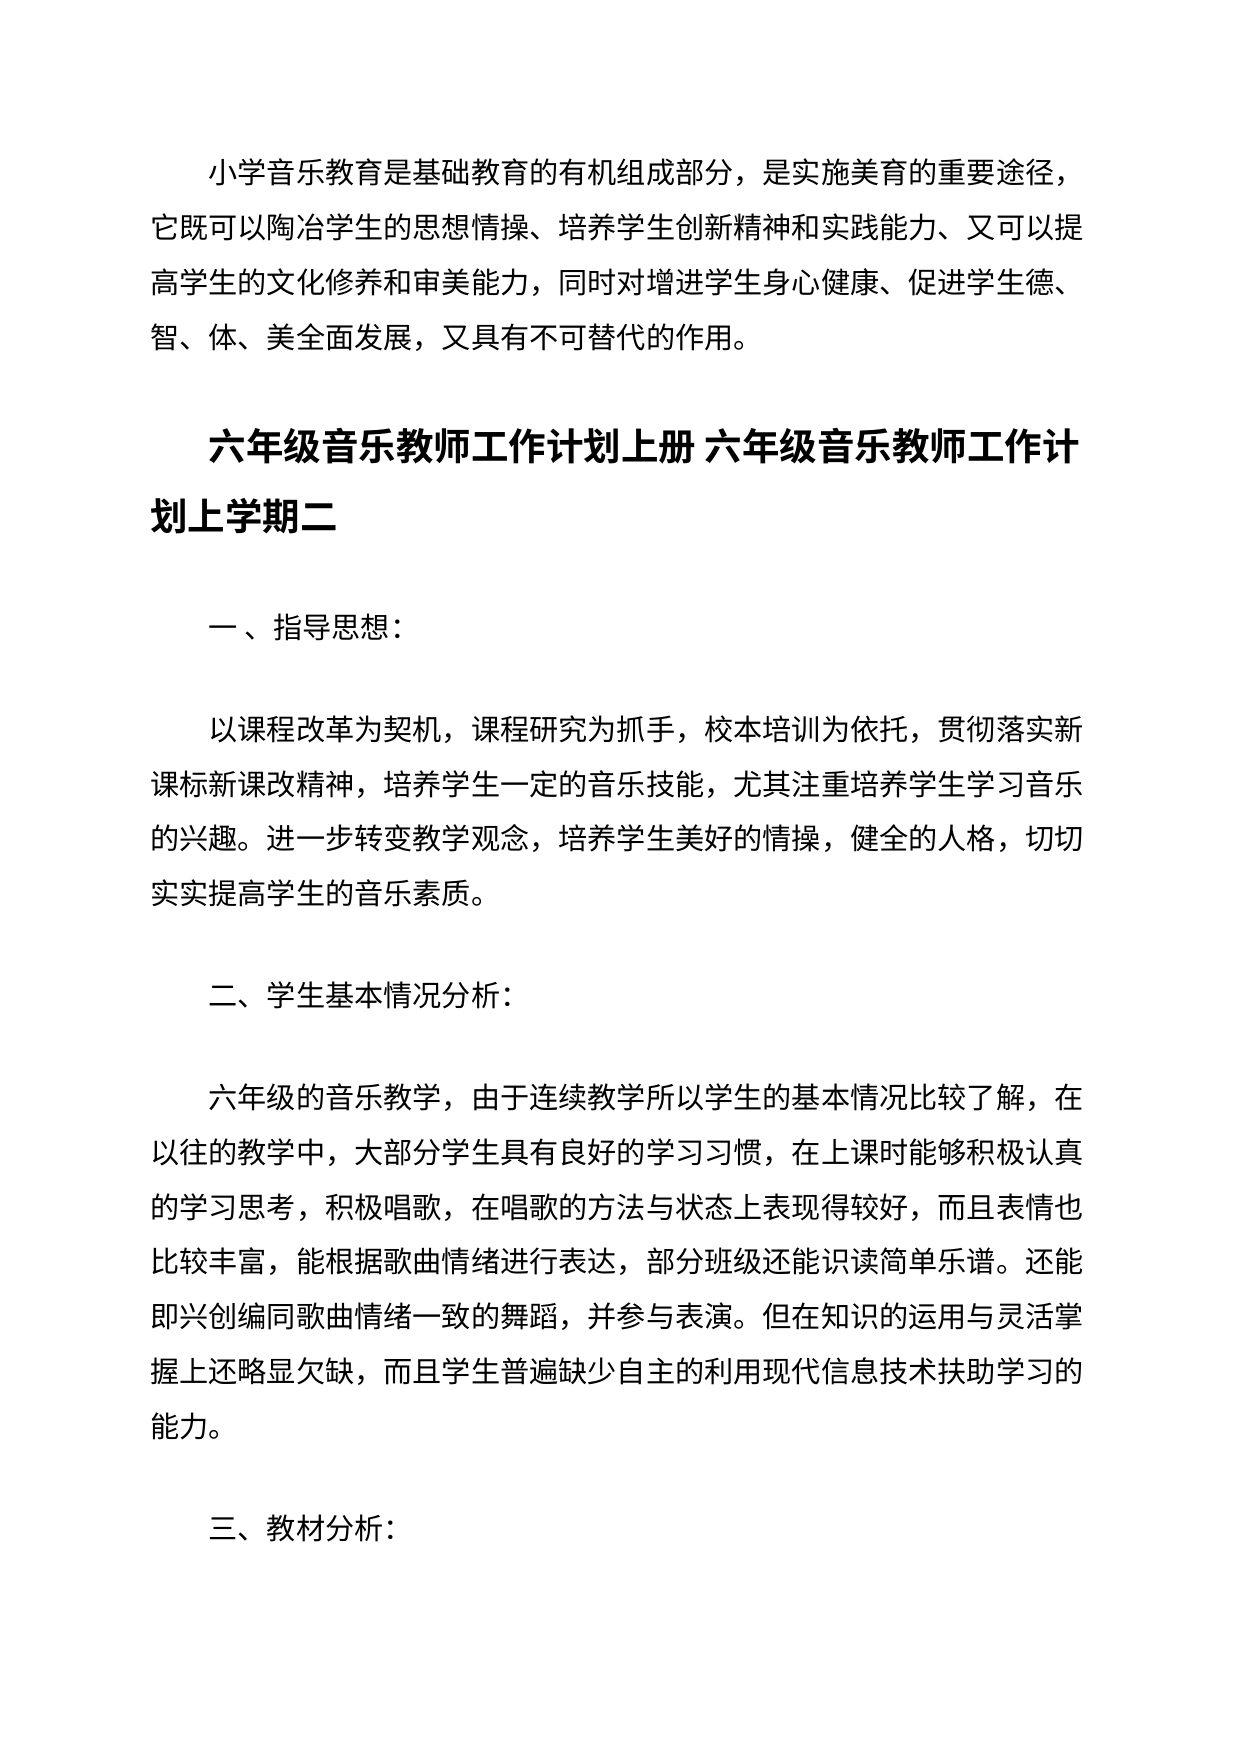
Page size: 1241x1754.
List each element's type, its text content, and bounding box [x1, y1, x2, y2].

text 以课程改革为契机，课程研究为抓手，校本培训为依托，贯彻落实新课标新课改精神，培养学生一定的音乐技能，尤其注重培养学生学习音乐的兴趣。进一步转变教学观念，培养学生美好的情操，健全的人格，切切实实提高学生的音乐素质。 [150, 706, 1090, 913]
text 小学音乐教育是基础教育的有机组成部分，是实施美育的重要途径，它既可以陶冶学生的思想情操、培养学生创新精神和实践能力、又可以提高学生的文化修养和审美能力，同时对增进学生身心健康、促进学生德、智、体、美全面发展，又具有不可替代的作用。 [150, 150, 1090, 357]
text 六年级音乐教师工作计划上册 六年级音乐教师工作计划上学期二 [150, 416, 1090, 541]
text 三、教材分析： [150, 1506, 1090, 1548]
text 二、学生基本情况分析： [150, 973, 1090, 1015]
text 一 、指导思想： [150, 604, 1090, 647]
text 六年级的音乐教学，由于连续教学所以学生的基本情况比较了解，在以往的教学中，大部分学生具有良好的学习习惯，在上课时能够积极认真的学习思考，积极唱歌，在唱歌的方法与状态上表现得较好，而且表情也比较丰富，能根据歌曲情绪进行表达，部分班级还能识读简单乐谱。还能即兴创编同歌曲情绪一致的舞蹈，并参与表演。但在知识的运用与灵活掌握上还略显欠缺，而且学生普遍缺少自主的利用现代信息技术扶助学习的能力。 [150, 1074, 1090, 1446]
